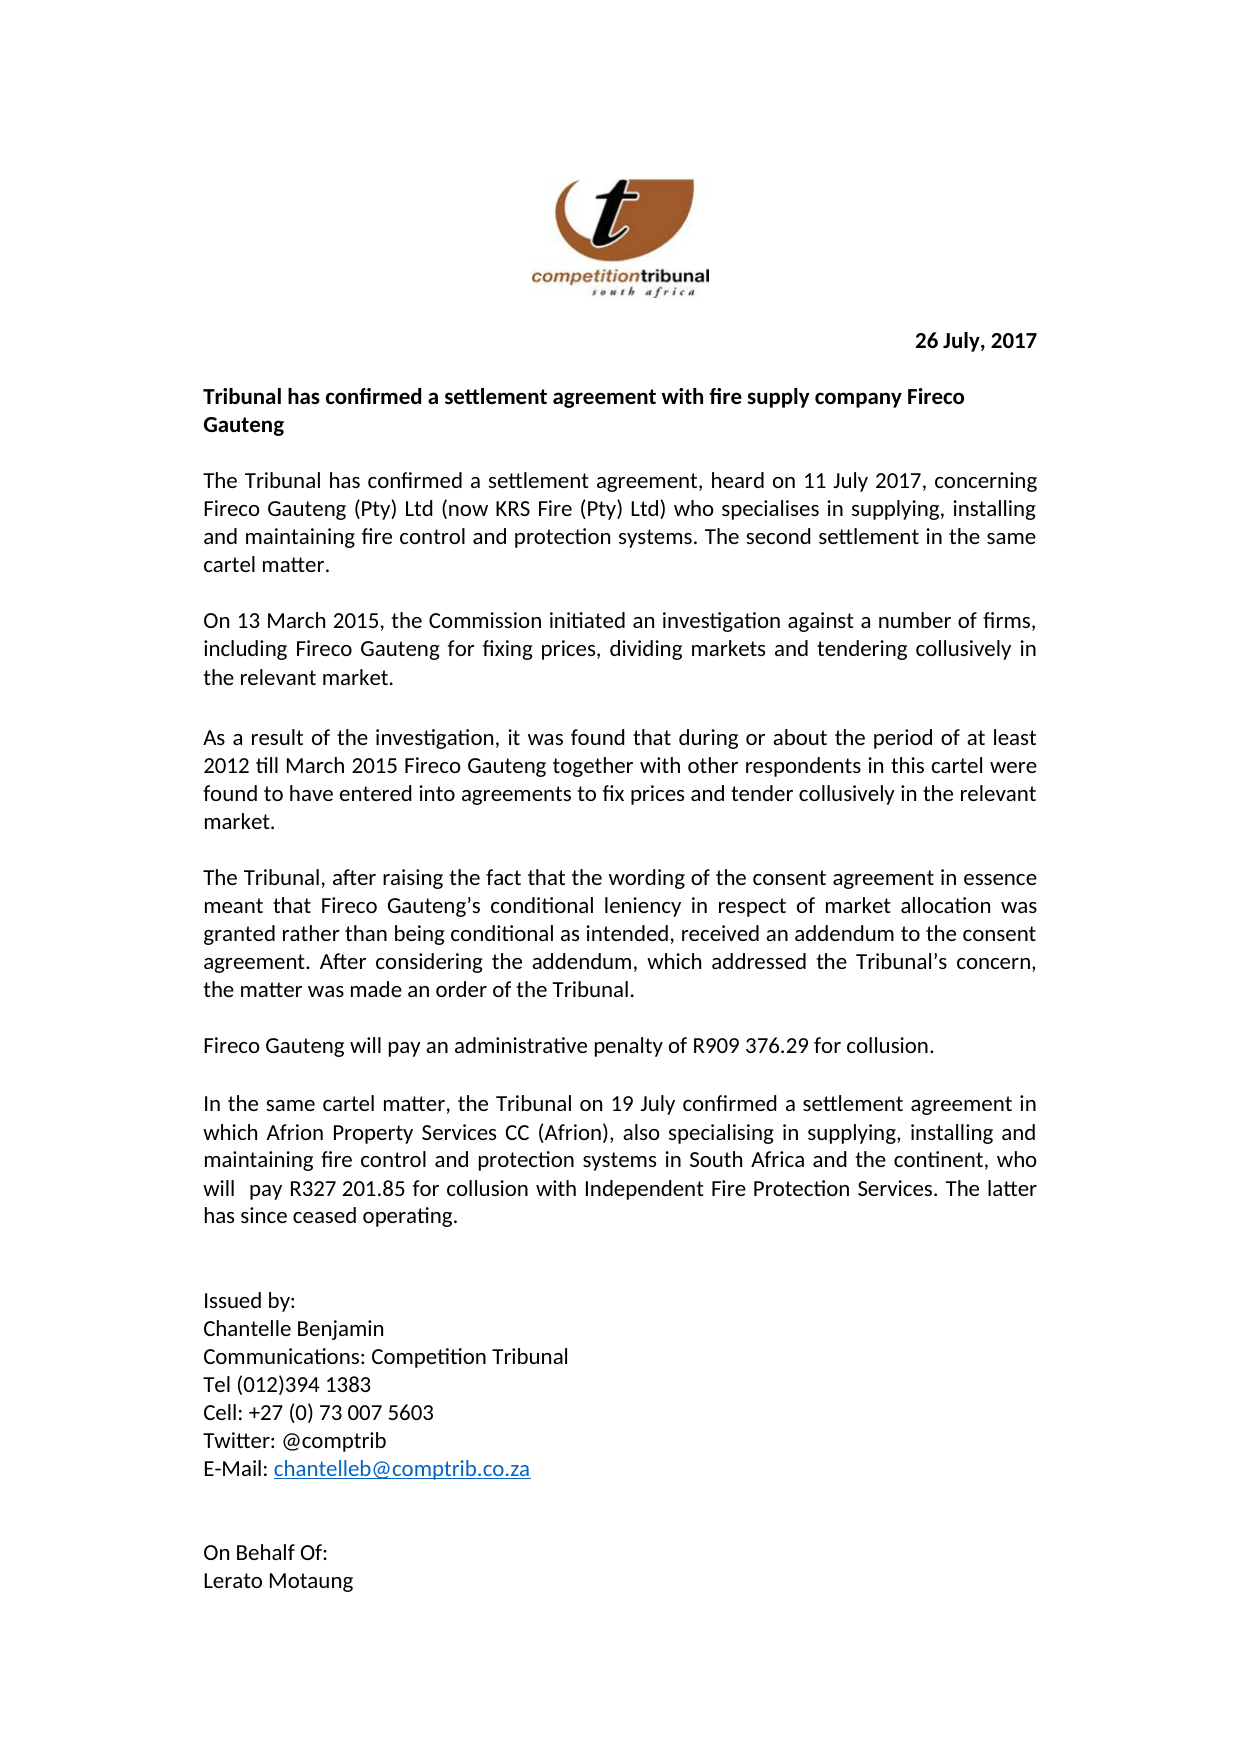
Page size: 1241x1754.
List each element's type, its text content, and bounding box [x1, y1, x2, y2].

text E-Mail: chantelleb@comptrib.co.za [203, 1454, 1037, 1482]
text On Behalf Of: [203, 1538, 1037, 1566]
text The Tribunal has confirmed a settlement agreement, heard on 11 July 2017, concerning Fireco Gauteng (Pty) Ltd (now KRS Fire (Pty) Ltd) who specialises in supplying, installing and maintaining fire control and protection systems. The second settlement in the same cartel matter. [203, 466, 1037, 578]
text As a result of the investigation, it was found that during or about the period of at least 2012 till March 2015 Fireco Gauteng together with other respondents in this cartel were found to have entered into agreements to fix prices and tender collusively in the relevant market. [203, 723, 1037, 835]
text Tribunal has confirmed a settlement agreement with fire supply company Fireco Gauteng [203, 382, 1037, 438]
text On 13 March 2015, the Commission initiated an investigation against a number of firms, including Fireco Gauteng for fixing prices, dividing markets and tendering collusively in the relevant market. [203, 607, 1037, 691]
text Lerato Motaung [203, 1566, 1037, 1594]
text Communications: Competition Tribunal [203, 1342, 1037, 1370]
text Cell: +27 (0) 73 007 5603 [203, 1398, 1037, 1426]
text Fireco Gauteng will pay an administrative penalty of R909 376.29 for collusion. [203, 1031, 1037, 1059]
picture [531, 178, 709, 299]
text In the same cartel matter, the Tribunal on 19 July confirmed a settlement agreement in which Afrion Property Services CC (Afrion), also specialising in supplying, installing and maintaining fire control and protection systems in South Africa and the continent, who will pay R327 201.85 for collusion with Independent Fire Protection Services. The latter has since ceased operating. [203, 1089, 1037, 1230]
text Chantelle Benjamin [203, 1314, 1037, 1342]
text Twitter: @comptrib [203, 1426, 1037, 1454]
text The Tribunal, after raising the fact that the wording of the consent agreement in essence meant that Fireco Gauteng’s conditional leniency in respect of market allocation was granted rather than being conditional as intended, received an addendum to the consent agreement. After considering the addendum, which addressed the Tribunal’s concern, the matter was made an order of the Tribunal. [203, 863, 1037, 1003]
text 26 July, 2017 [203, 326, 1037, 354]
text Tel (012)394 1383 [203, 1370, 1037, 1398]
text Issued by: [203, 1286, 1037, 1314]
